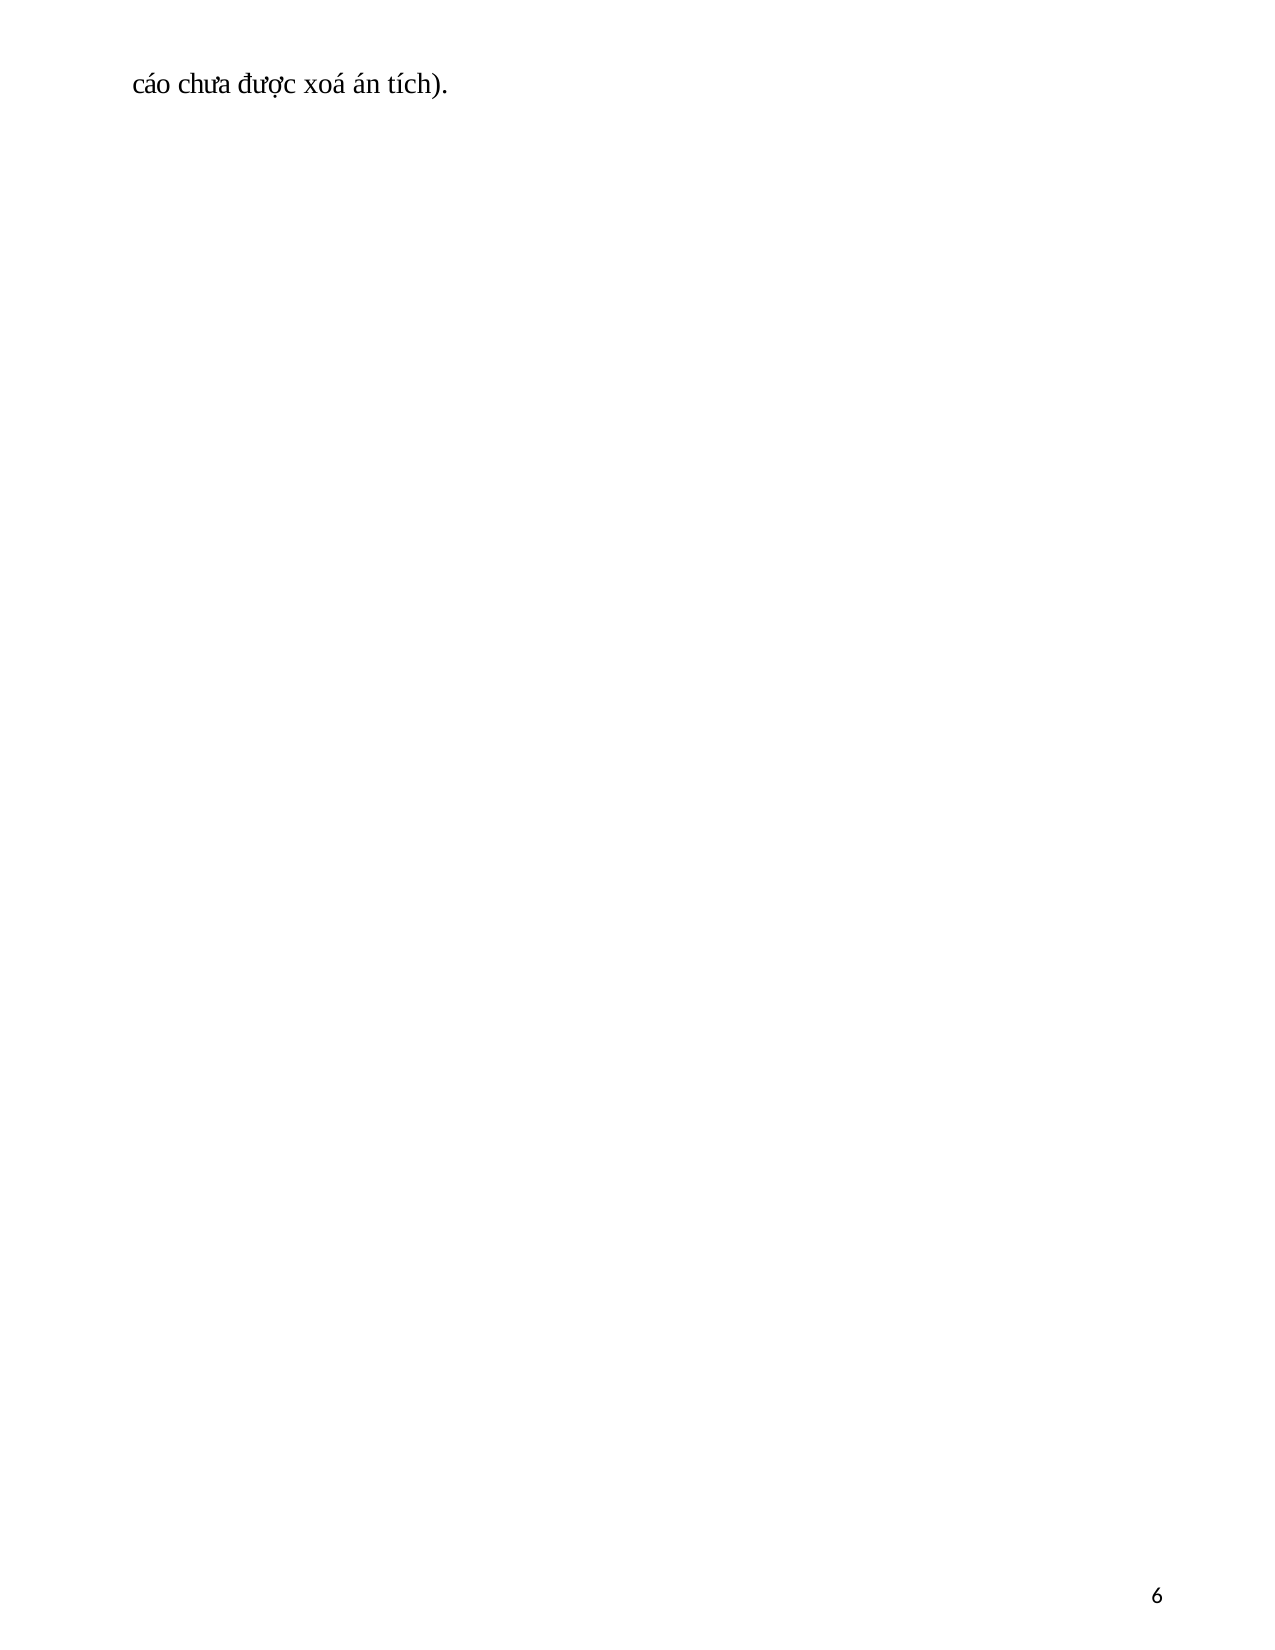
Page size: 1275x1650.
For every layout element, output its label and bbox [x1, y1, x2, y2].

list [132, 67, 1164, 100]
